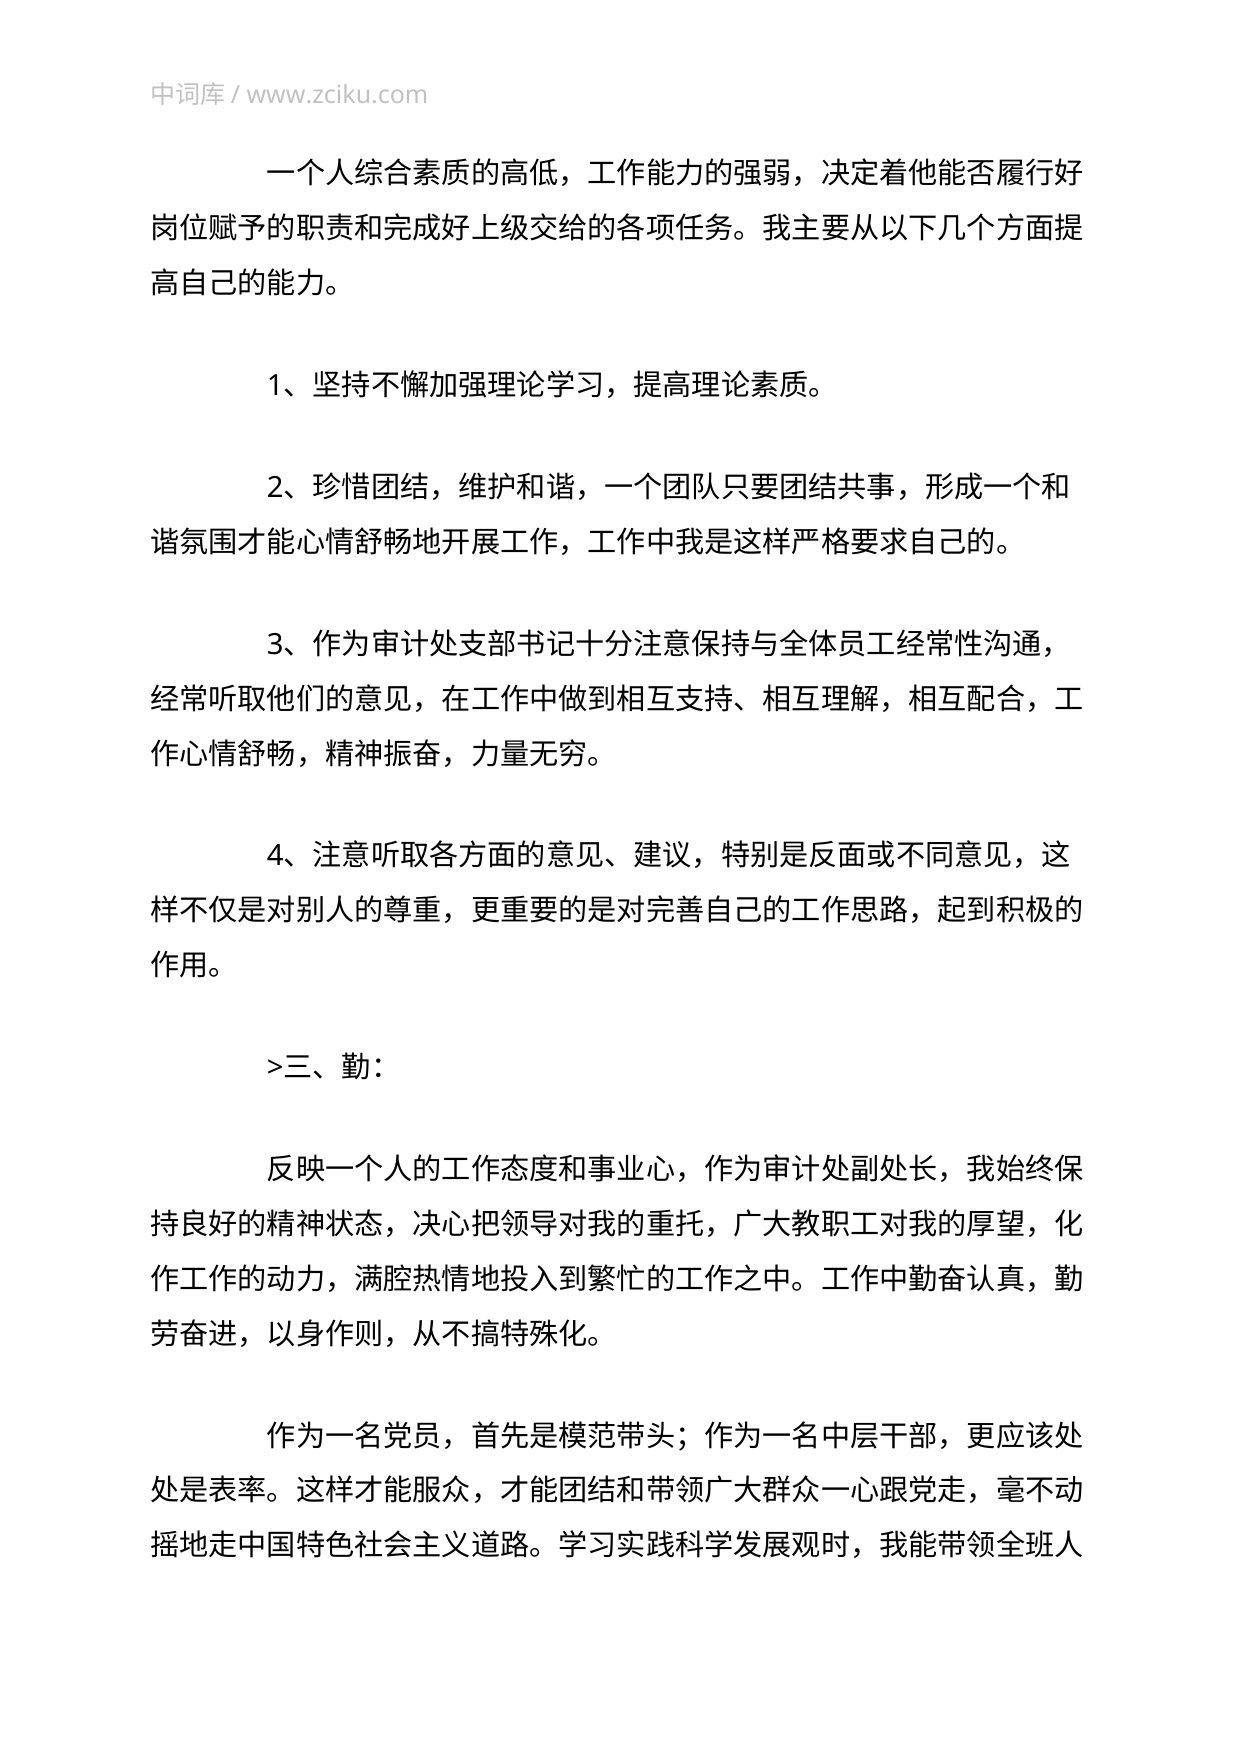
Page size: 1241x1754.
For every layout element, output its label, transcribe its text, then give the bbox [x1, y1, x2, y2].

text 反映一个人的工作态度和事业心，作为审计处副处长，我始终保持良好的精神状态，决心把领导对我的重托，广大教职工对我的厚望，化作工作的动力，满腔热情地投入到繁忙的工作之中。工作中勤奋认真，勤劳奋进，以身作则，从不搞特殊化。 [150, 1146, 1090, 1353]
text 3、作为审计处支部书记十分注意保持与全体员工经常性沟通，经常听取他们的意见，在工作中做到相互支持、相互理解，相互配合，工作心情舒畅，精神振奋，力量无穷。 [150, 620, 1090, 772]
text 4、注意听取各方面的意见、建议，特别是反面或不同意见，这样不仅是对别人的尊重，更重要的是对完善自己的工作思路，起到积极的作用。 [150, 832, 1090, 984]
text 1、坚持不懈加强理论学习，提高理论素质。 [150, 362, 1090, 404]
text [150, 1412, 1090, 1564]
text >三、勤： [150, 1044, 1090, 1086]
text 一个人综合素质的高低，工作能力的强弱，决定着他能否履行好岗位赋予的职责和完成好上级交给的各项任务。我主要从以下几个方面提高自己的能力。 [150, 150, 1090, 302]
text 2、珍惜团结，维护和谐，一个团队只要团结共事，形成一个和谐氛围才能心情舒畅地开展工作，工作中我是这样严格要求自己的。 [150, 463, 1090, 561]
